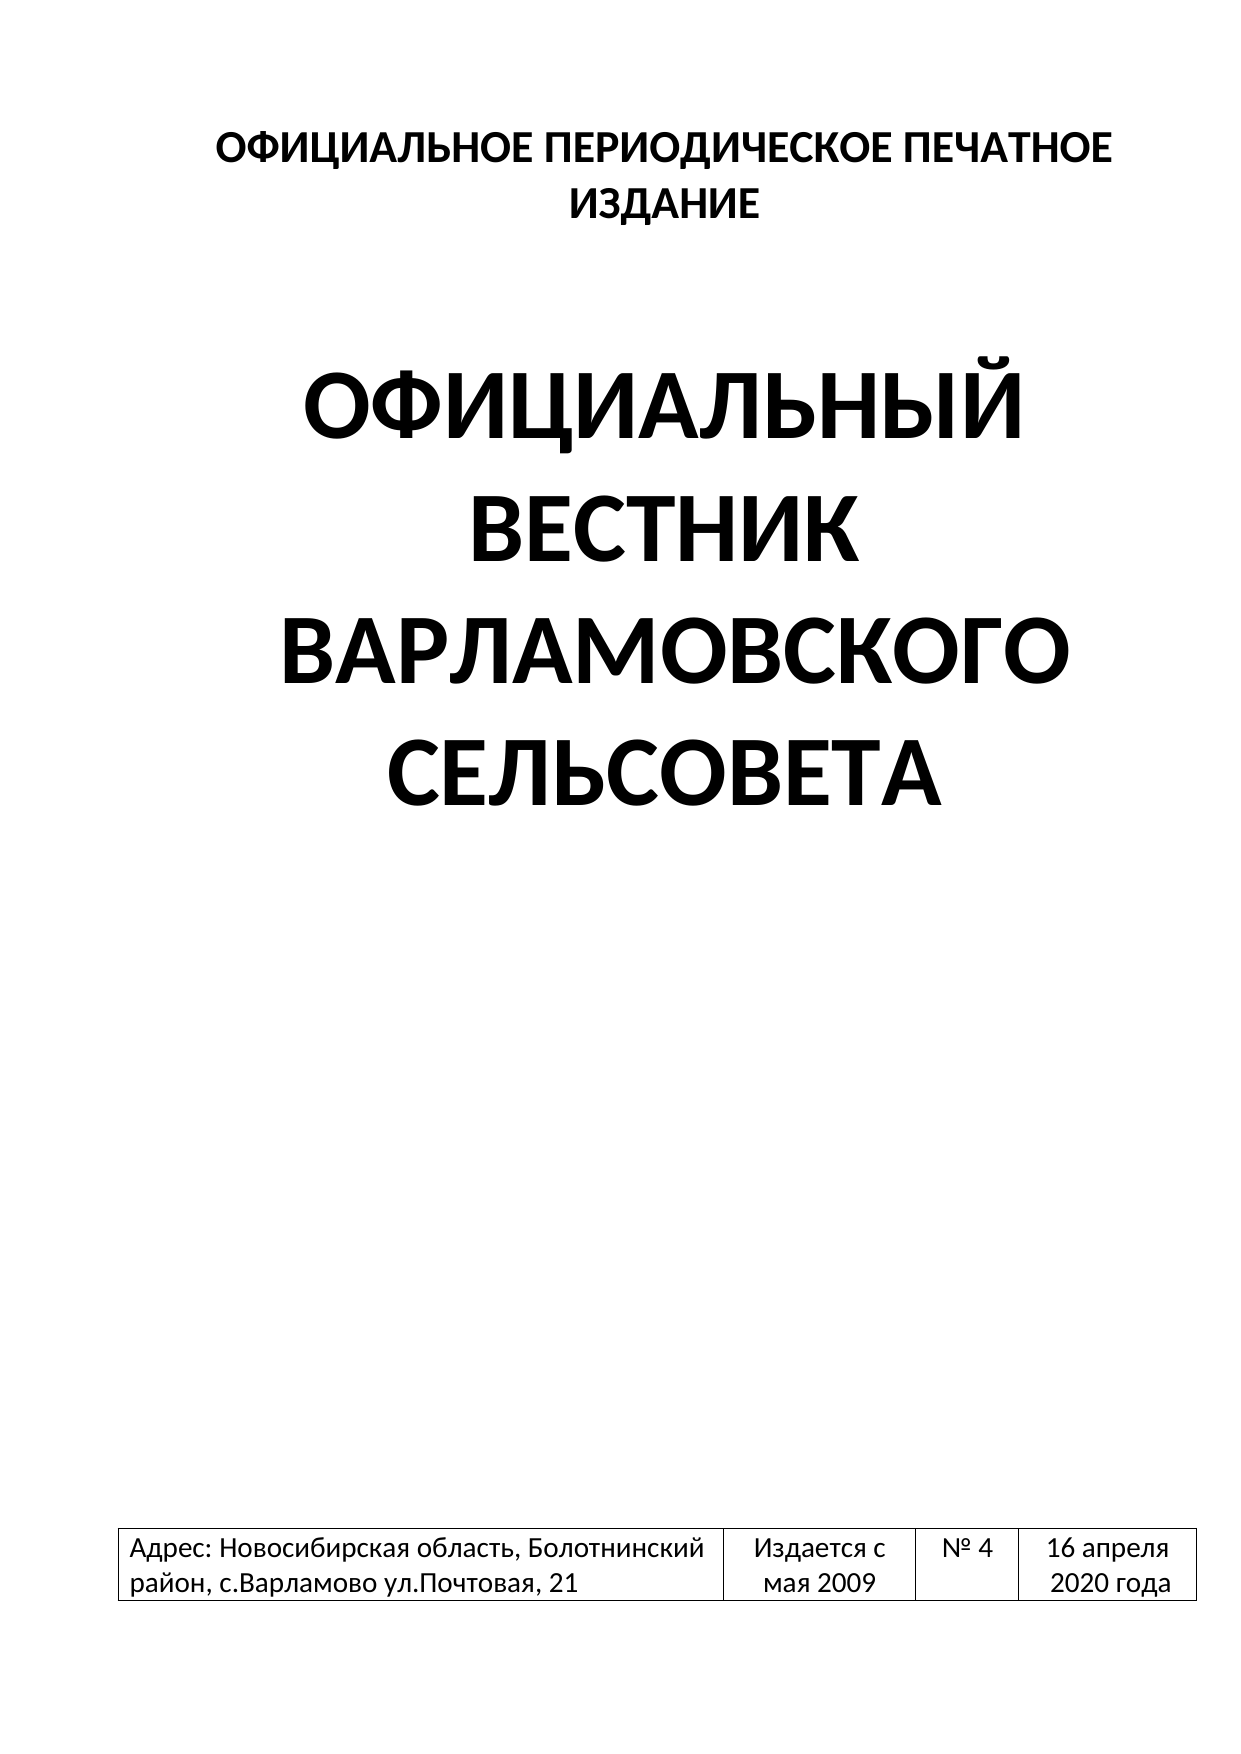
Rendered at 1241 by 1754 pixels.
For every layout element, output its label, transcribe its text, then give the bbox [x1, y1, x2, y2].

text ОФИЦИАЛЬНОЕ ПЕРИОДИЧЕСКОЕ ПЕЧАТНОЕ ИЗДАНИЕ [177, 118, 1152, 230]
text ВАРЛАМОВСКОГО СЕЛЬСОВЕТА [177, 586, 1152, 830]
table_header 16 апреля 2020 года [1019, 1529, 1196, 1600]
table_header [724, 1529, 915, 1600]
text ОФИЦИАЛЬНЫЙ ВЕСТНИК [177, 342, 1152, 586]
table_header № 4 [916, 1529, 1018, 1600]
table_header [119, 1529, 723, 1600]
